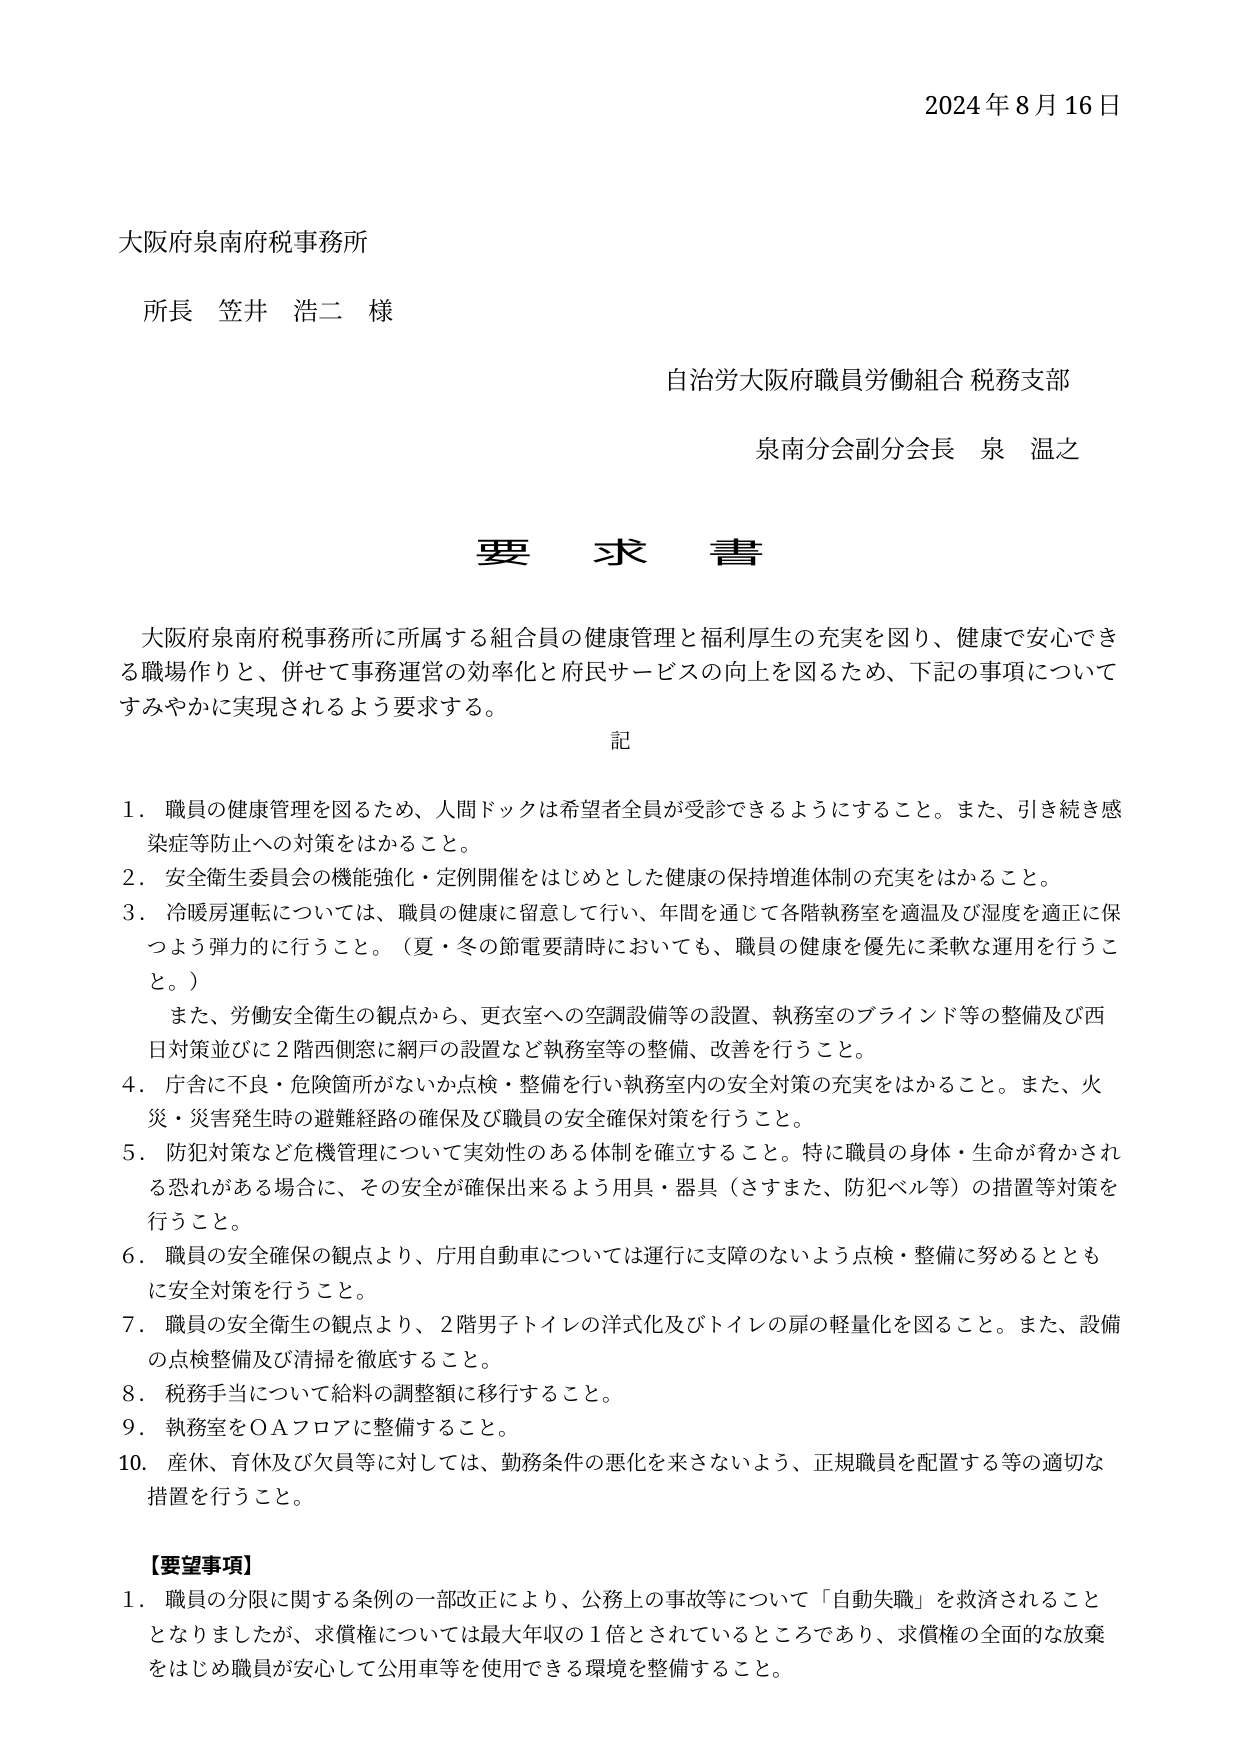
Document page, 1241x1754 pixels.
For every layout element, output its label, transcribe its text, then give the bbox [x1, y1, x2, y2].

text 2024年8月16日 [118, 69, 1122, 138]
text １. 職員の分限に関する条例の一部改正により、公務上の事故等について「自動失職」を救済されることとなりましたが、求償権については最大年収の１倍とされているところであり、求償権の全面的な放棄をはじめ職員が安心して公用車等を使用できる環境を整備すること。 [118, 1582, 1122, 1685]
text ５. 防犯対策など危機管理について実効性のある体制を確立すること。特に職員の身体・生命が脅かされる恐れがある場合に、その安全が確保出来るよう用具・器具（さすまた、防犯ベル等）の措置等対策を行うこと。 [118, 1135, 1122, 1238]
text １. 職員の健康管理を図るため、人間ドックは希望者全員が受診できるようにすること。また、引き続き感染症等防止への対策をはかること。 [118, 791, 1122, 860]
text 【要望事項】 [118, 1547, 1122, 1582]
text 自治労大阪府職員労働組合 税務支部 [118, 344, 1122, 413]
text 大阪府泉南府税事務所に所属する組合員の健康管理と福利厚生の充実を図り、健康で安心できる職場作りと、併せて事務運営の効率化と府民サービスの向上を図るため、下記の事項についてすみやかに実現されるよう要求する。 [118, 619, 1122, 722]
text 10. 産休、育休及び欠員等に対しては、勤務条件の悪化を来さないよう、正規職員を配置する等の適切な措置を行うこと。 [118, 1444, 1122, 1513]
text 泉南分会副分会長 泉 温之 [118, 413, 1122, 482]
text ３. 冷暖房運転については、職員の健康に留意して行い、年間を通じて各階執務室を適温及び湿度を適正に保つよう弾力的に行うこと。（夏・冬の節電要請時においても、職員の健康を優先に柔軟な運用を行うこと。） [118, 894, 1122, 997]
text 大阪府泉南府税事務所 [118, 207, 1122, 275]
text また、労働安全衛生の観点から、更衣室への空調設備等の設置、執務室のブラインド等の整備及び西日対策並びに２階西側窓に網戸の設置など執務室等の整備、改善を行うこと。 [147, 997, 1122, 1066]
text ７. 職員の安全衛生の観点より、２階男子トイレの洋式化及びトイレの扉の軽量化を図ること。また、設備の点検整備及び清掃を徹底すること。 [118, 1307, 1122, 1375]
text ８. 税務手当について給料の調整額に移行すること。 [118, 1375, 1122, 1410]
text 要 求 書 [118, 516, 1122, 585]
text 所長 笠井 浩二 様 [118, 275, 1122, 344]
text ６. 職員の安全確保の観点より、庁用自動車については運行に支障のないよう点検・整備に努めるとともに安全対策を行うこと。 [118, 1238, 1122, 1307]
text ９. 執務室をＯＡフロアに整備すること。 [118, 1410, 1122, 1444]
text 記 [118, 722, 1122, 757]
text ２. 安全衛生委員会の機能強化・定例開催をはじめとした健康の保持増進体制の充実をはかること。 [118, 860, 1122, 894]
text ４. 庁舎に不良・危険箇所がないか点検・整備を行い執務室内の安全対策の充実をはかること。また、火災・災害発生時の避難経路の確保及び職員の安全確保対策を行うこと。 [118, 1066, 1122, 1135]
